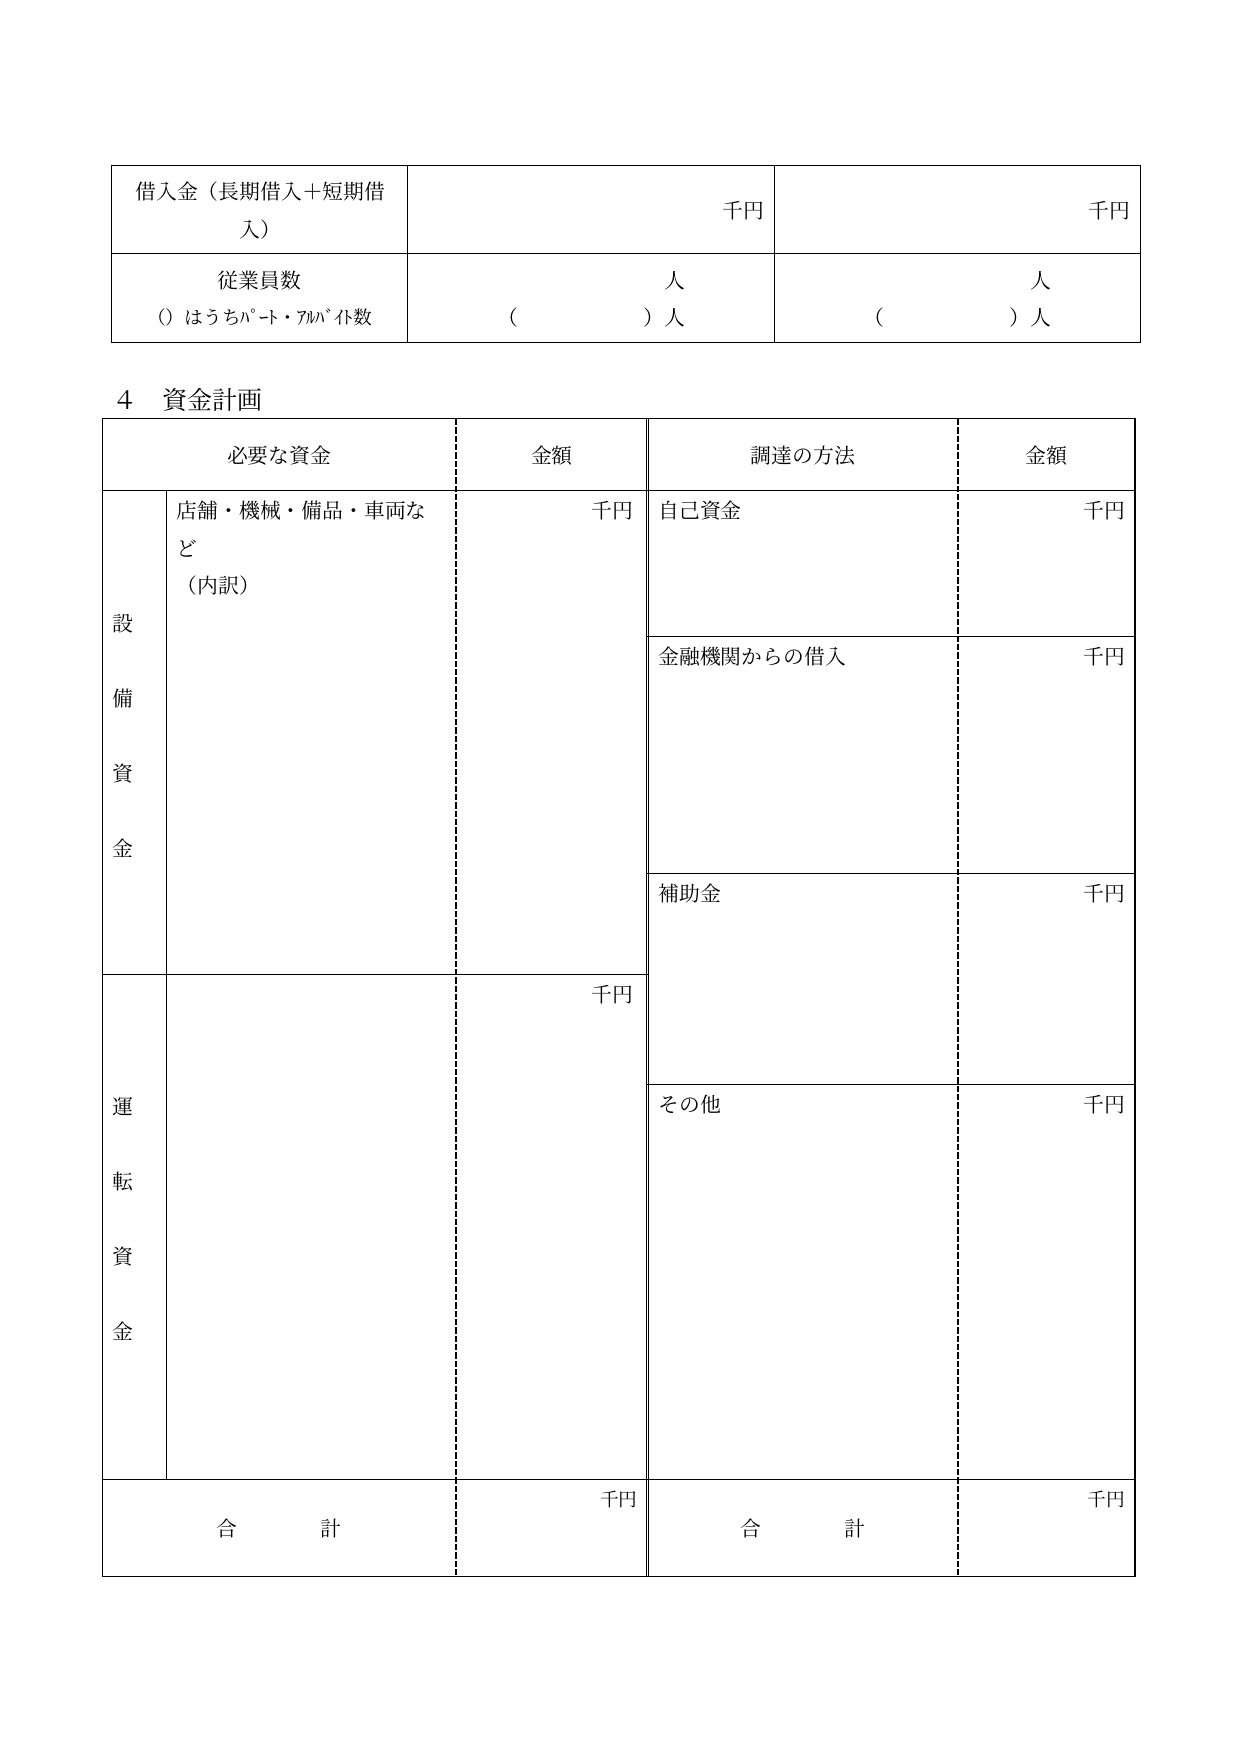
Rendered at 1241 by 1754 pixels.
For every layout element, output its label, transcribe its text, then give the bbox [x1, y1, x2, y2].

table_cell 千円 [775, 166, 1140, 253]
table_cell 千円 [958, 874, 1134, 1084]
text ４ 資金計画 [112, 380, 1128, 418]
table_cell 千円 [958, 491, 1134, 636]
table_cell 補助金 [649, 874, 958, 1084]
table_header 金額 [958, 419, 1134, 490]
table_cell 借入金（長期借入＋短期借入） [112, 166, 407, 253]
table_cell 千円 [456, 491, 646, 973]
table_cell 人 （ ）人 [408, 254, 774, 342]
table_cell 千円 [408, 166, 774, 253]
table_cell 合 計 [103, 1480, 456, 1576]
table_header 調達の方法 [649, 419, 958, 490]
table_cell 合 計 [649, 1480, 958, 1576]
table_cell その他 [649, 1085, 958, 1478]
table_cell 千円 [456, 1480, 646, 1576]
table_cell 千円 [456, 975, 646, 1478]
table_cell 人 （ ）人 [775, 254, 1140, 342]
table_cell [167, 975, 456, 1478]
table_header 必要な資金 [103, 419, 456, 490]
table_cell 千円 [958, 1085, 1134, 1478]
table_cell 設 備 資 金 [103, 491, 166, 973]
table_cell 運 転 資 金 [103, 975, 166, 1478]
table_cell 千円 [958, 637, 1134, 873]
table_header 金額 [456, 419, 646, 490]
table_cell 店舗・機械・備品・車両など （内訳） [167, 491, 456, 973]
table_cell 金融機関からの借入 [649, 637, 958, 873]
table_cell 千円 [958, 1480, 1134, 1576]
table_cell 従業員数 （）はうちﾊﾟｰﾄ・ｱﾙﾊﾞｲﾄ数 [112, 254, 407, 342]
table_cell 自己資金 [649, 491, 958, 636]
